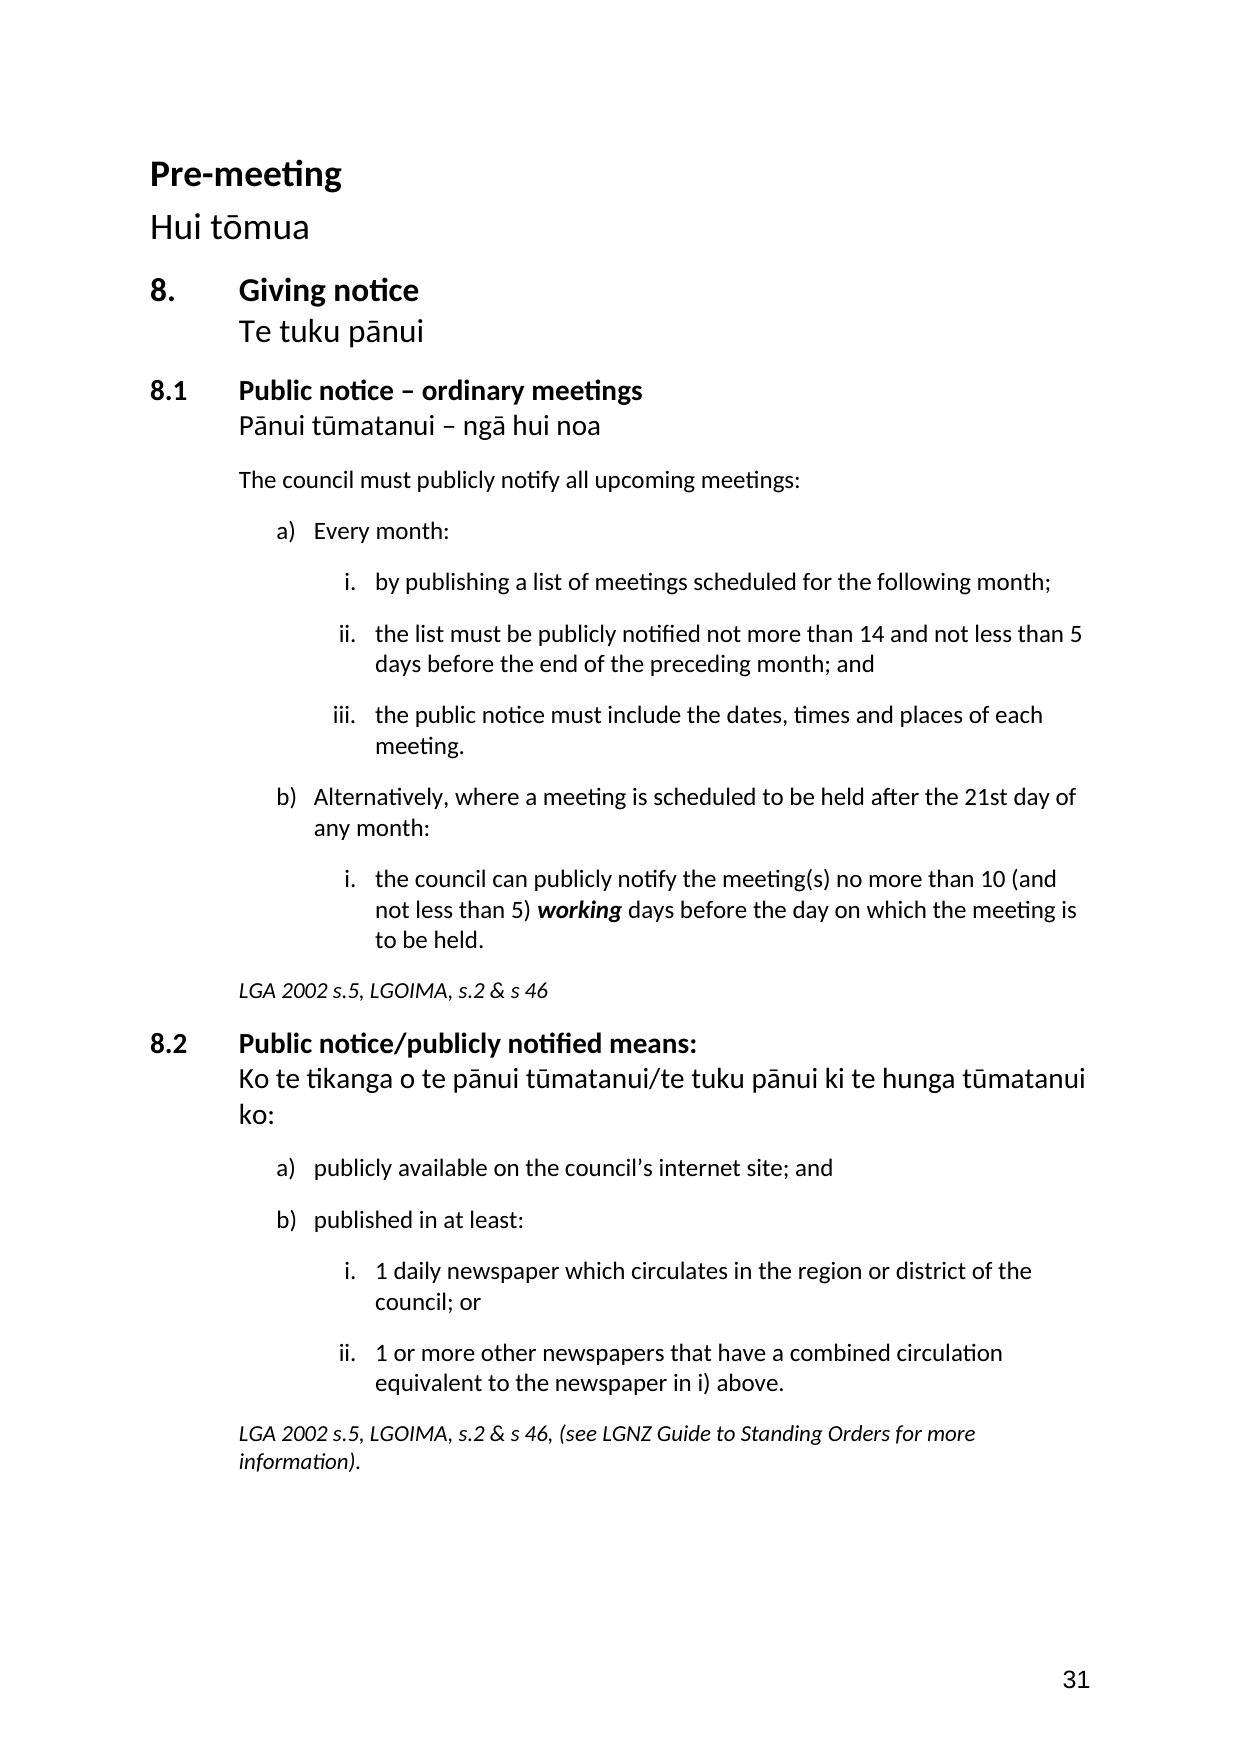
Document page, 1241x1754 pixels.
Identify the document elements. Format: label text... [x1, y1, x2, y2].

list Every month: [276, 515, 1090, 546]
list the public notice must include the dates, times and places of each meeting. [356, 700, 1090, 761]
text Pānui tūmatanui – ngā hui noa [239, 407, 1090, 443]
text LGA 2002 s.5, LGOIMA, s.2 & s 46, (see LGNZ Guide to Standing Orders for more information). [239, 1419, 1090, 1475]
list the council can publicly notify the meeting(s) no more than 10 (and not less than 5) working days before the day on which the meeting is to be held. [356, 863, 1090, 955]
list 1 or more other newspapers that have a combined circulation equivalent to the newspaper in i) above. [356, 1337, 1090, 1398]
text Te tuku pānui [239, 310, 1090, 351]
subtitle Public notice/publicly notified means: [150, 1025, 1090, 1060]
text The council must publicly notify all upcoming meetings: [239, 464, 1090, 494]
subtitle Pre-meeting [150, 150, 1090, 196]
text LGA 2002 s.5, LGOIMA, s.2 & s 46 [164, 976, 1090, 1004]
list 1 daily newspaper which circulates in the region or district of the council; or [356, 1255, 1090, 1316]
list the list must be publicly notified not more than 14 and not less than 5 days before the end of the preceding month; and [356, 618, 1090, 679]
list publicly available on the council’s internet site; and [276, 1152, 1090, 1183]
text Hui tōmua [150, 203, 1090, 248]
list published in at least: [276, 1204, 1090, 1234]
list by publishing a list of meetings scheduled for the following month; [356, 566, 1090, 597]
list Alternatively, where a meeting is scheduled to be held after the 21st day of any month: [276, 782, 1090, 843]
subtitle Public notice – ordinary meetings [150, 372, 1090, 407]
text Ko te tikanga o te pānui tūmatanui/te tuku pānui ki te hunga tūmatanui ko: [239, 1060, 1090, 1132]
subtitle Giving notice [150, 269, 1090, 310]
